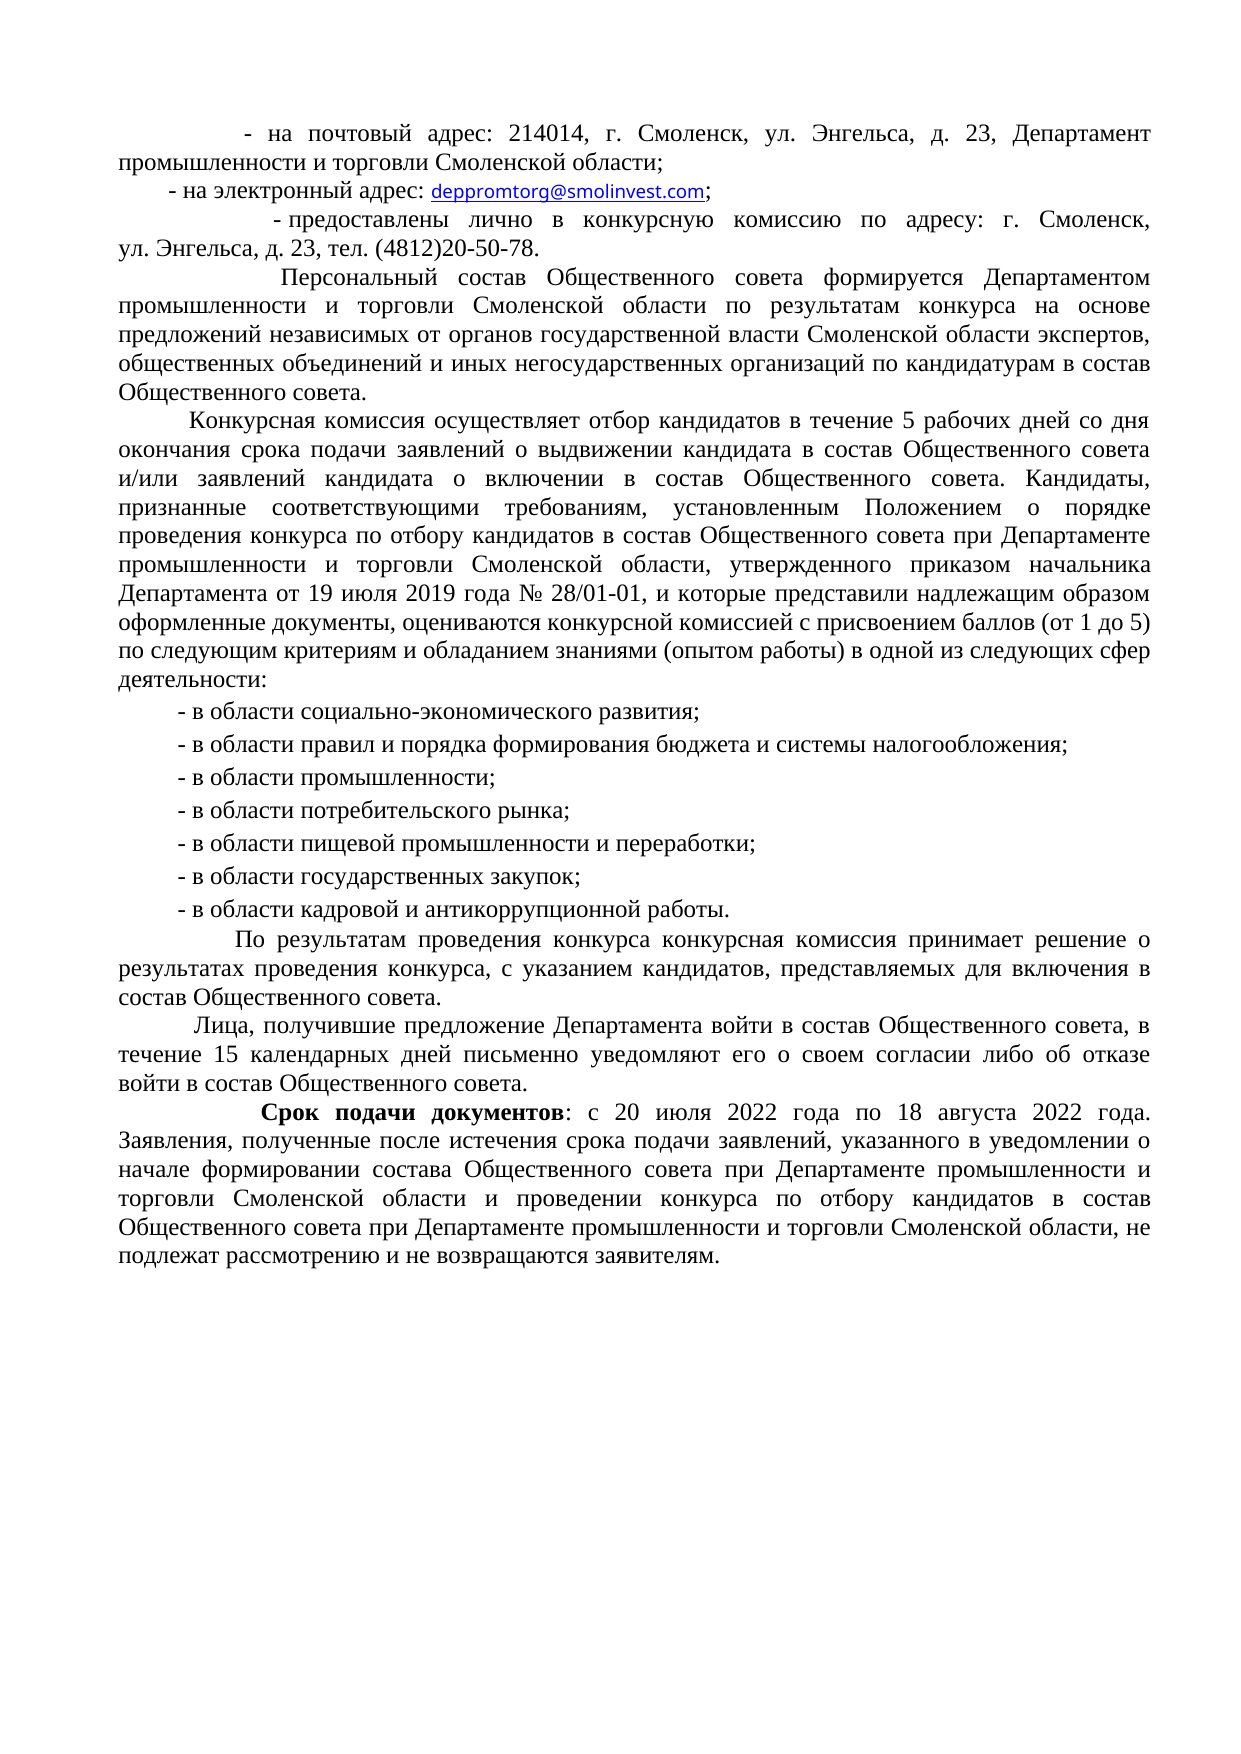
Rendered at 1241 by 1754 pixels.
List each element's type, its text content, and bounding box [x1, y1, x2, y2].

text - в области потребительского рынка; [177, 792, 1152, 825]
text - в области государственных закупок; [177, 858, 1152, 891]
text - в области социально-экономического развития; [177, 693, 1152, 726]
text По результатам проведения конкурса конкурсная комиссия принимает решение о результатах проведения конкурса, с указанием кандидатов, представляемых для включения в состав Общественного совета. [118, 924, 1152, 1011]
text Лица, получившие предложение Департамента войти в состав Общественного совета, в течение 15 календарных дней письменно уведомляют его о своем согласии либо об отказе войти в состав Общественного совета. [118, 1011, 1152, 1097]
text - предоставлены лично в конкурсную комиссию по адресу: г. Смоленск, ул. Энгельса, д. 23, тел. (4812)20-50-78. [118, 204, 1152, 262]
text - на почтовый адрес: 214014, г. Смоленск, ул. Энгельса, д. 23, Департамент промышленности и торговли Смоленской области; [118, 118, 1152, 176]
text - в области пищевой промышленности и переработки; [177, 825, 1152, 858]
text - на электронный адрес: deppromtorg@smolinvest.com; [118, 176, 1152, 204]
text - в области кадровой и антикоррупционной работы. [177, 891, 1152, 924]
text - в области правил и порядка формирования бюджета и системы налогообложения; [177, 726, 1152, 759]
text Срок подачи документов: с 20 июля 2022 года по 18 августа 2022 года. Заявления, полученные после истечения срока подачи заявлений, указанного в уведомлении о начале формировании состава Общественного совета при Департаменте промышленности и торговли Смоленской области и проведении конкурса по отбору кандидатов в состав Общественного совета при Департаменте промышленности и торговли Смоленской области, не подлежат рассмотрению и не возвращаются заявителям. [118, 1097, 1152, 1269]
text Конкурсная комиссия осуществляет отбор кандидатов в течение 5 рабочих дней со дня окончания срока подачи заявлений о выдвижении кандидата в состав Общественного совета и/или заявлений кандидата о включении в состав Общественного совета. Кандидаты, признанные соответствующими требованиям, установленным Положением о порядке проведения конкурса по отбору кандидатов в состав Общественного совета при Департаменте промышленности и торговли Смоленской области, утвержденного приказом начальника Департамента от 19 июля 2019 года № 28/01-01, и которые представили надлежащим образом оформленные документы, оцениваются конкурсной комиссией с присвоением баллов (от 1 до 5) по следующим критериям и обладанием знаниями (опытом работы) в одной из следующих сфер деятельности: [118, 406, 1152, 693]
text - в области промышленности; [177, 759, 1152, 792]
text Персональный состав Общественного совета формируется Департаментом промышленности и торговли Смоленской области по результатам конкурса на основе предложений независимых от органов государственной власти Смоленской области экспертов, общественных объединений и иных негосударственных организаций по кандидатурам в состав Общественного совета. [118, 262, 1152, 406]
